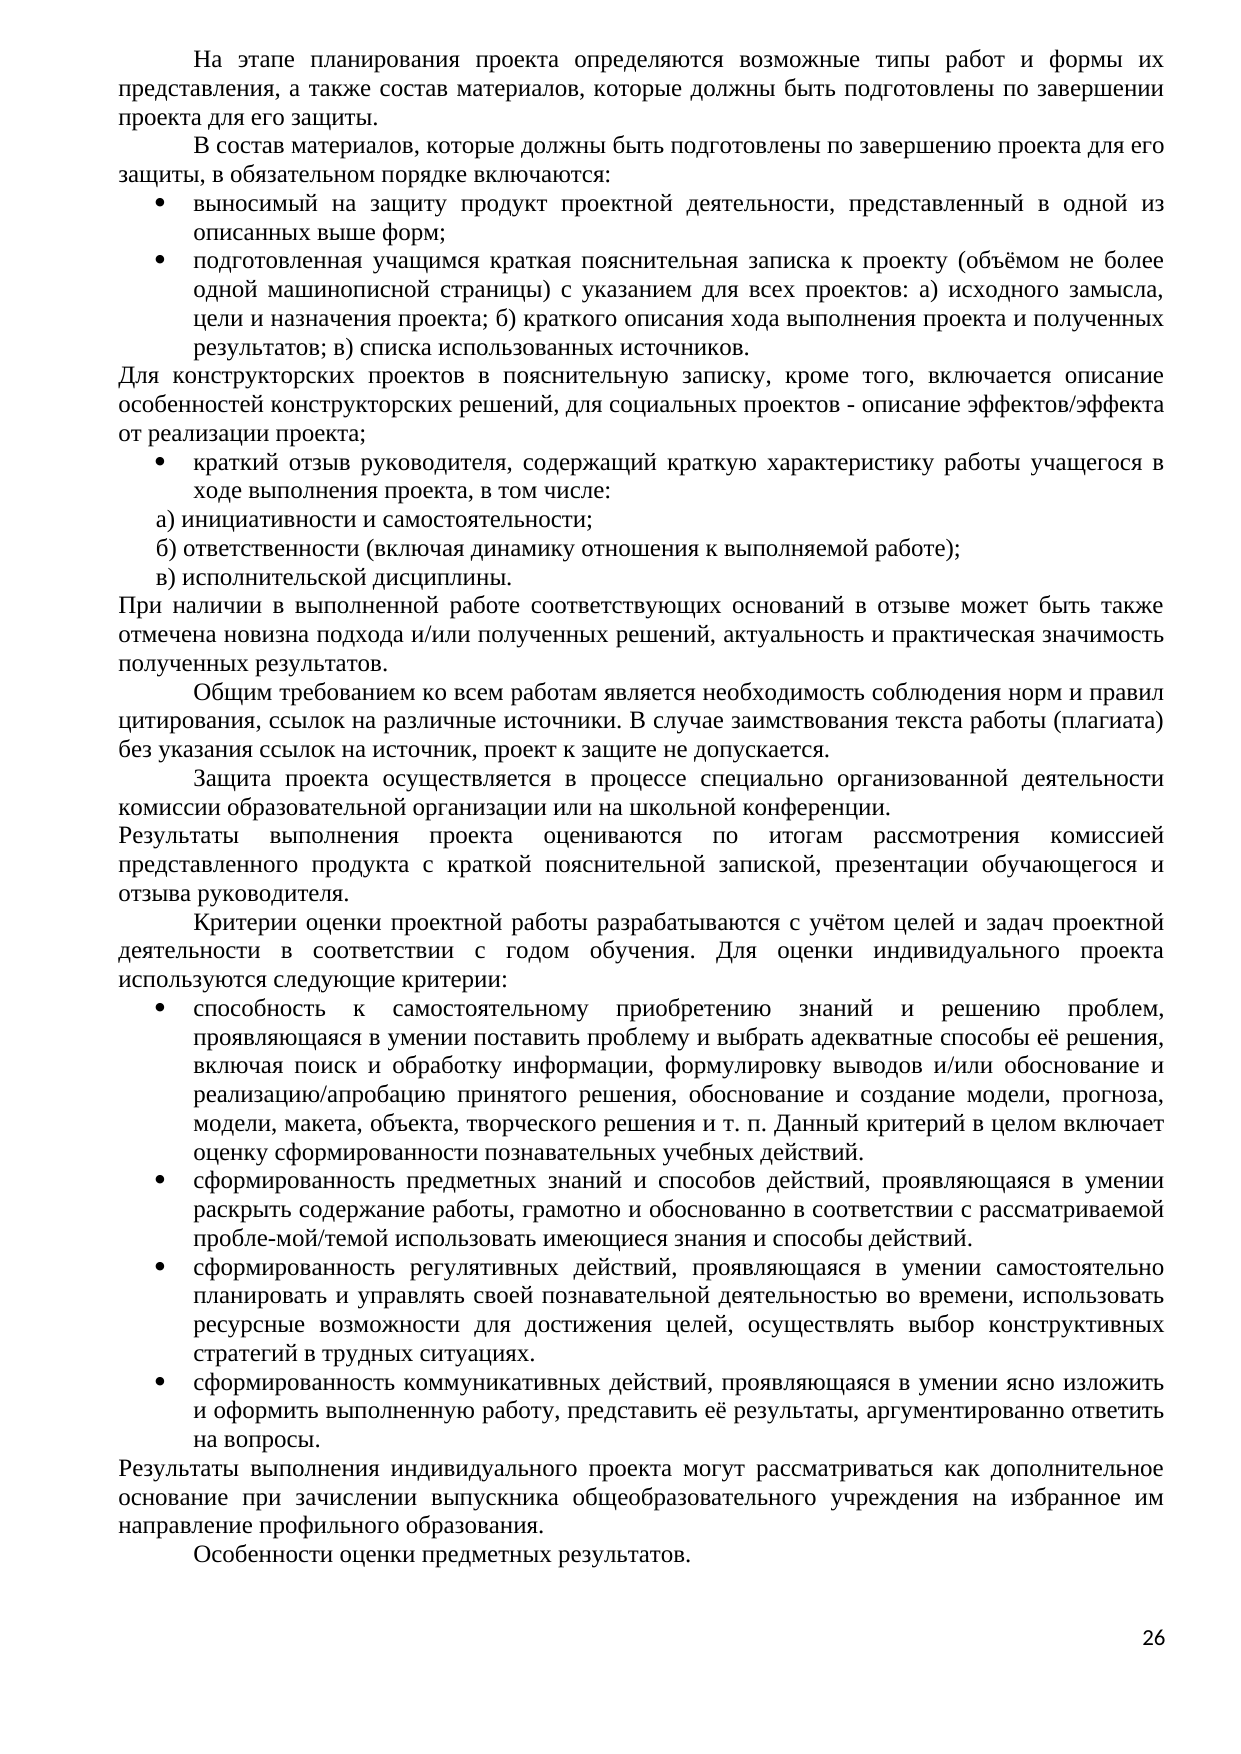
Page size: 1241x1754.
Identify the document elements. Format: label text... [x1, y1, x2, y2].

text Защита проекта осуществляется в процессе специально организованной деятельности комиссии образовательной организации или на школьной конференции. [118, 763, 1165, 821]
list сформированность регулятивных действий, проявляющаяся в умении самостоятельно планировать и управлять своей познавательной деятельностью во времени, использовать ресурсные возможности для достижения целей, осуществлять выбор конструктивных стратегий в трудных ситуациях. [156, 1252, 1165, 1367]
list сформированность предметных знаний и способов действий, проявляющаяся в умении раскрыть содержание работы, грамотно и обоснованно в соответствии с рассматриваемой пробле-мой/темой использовать имеющиеся знания и способы действий. [156, 1166, 1165, 1252]
text б) ответственности (включая динамику отношения к выполняемой работе); [156, 533, 1165, 562]
text Особенности оценки предметных результатов. [118, 1539, 1165, 1568]
text Результаты выполнения индивидуального проекта могут рассматриваться как дополнительное основание при зачислении выпускника общеобразовательного учреждения на избранное им направление профильного образования. [118, 1453, 1165, 1539]
text В состав материалов, которые должны быть подготовлены по завершению проекта для его защиты, в обязательном порядке включаются: [118, 131, 1165, 188]
text а) инициативности и самостоятельности; [156, 504, 1165, 533]
list сформированность коммуникативных действий, проявляющаяся в умении ясно изложить и оформить выполненную работу, представить её результаты, аргументированно ответить на вопросы. [156, 1367, 1165, 1453]
text На этапе планирования проекта определяются возможные типы работ и формы их представления, а также состав материалов, которые должны быть подготовлены по завершении проекта для его защиты. [118, 44, 1165, 131]
list подготовленная учащимся краткая пояснительная записка к проекту (объёмом не более одной машинописной страницы) с указанием для всех проектов: а) исходного замысла, цели и назначения проекта; б) краткого описания хода выполнения проекта и полученных результатов; в) списка использованных источников. [156, 246, 1165, 361]
text в) исполнительской дисциплины. [118, 562, 1165, 591]
text При наличии в выполненной работе соответствующих оснований в отзыве может быть также отмечена новизна подхода и/или полученных решений, актуальность и практическая значимость полученных результатов. [118, 591, 1165, 677]
text Общим требованием ко всем работам является необходимость соблюдения норм и правил цитирования, ссылок на различные источники. В случае заимствования текста работы (плагиата) без указания ссылок на источник, проект к защите не допускается. [118, 677, 1165, 763]
list способность к самостоятельному приобретению знаний и решению проблем, проявляющаяся в умении поставить проблему и выбрать адекватные способы её решения, включая поиск и обработку информации, формулировку выводов и/или обоснование и реализацию/апробацию принятого решения, обоснование и создание модели, прогноза, модели, макета, объекта, творческого решения и т. п. Данный критерий в целом включает оценку сформированности познавательных учебных действий. [156, 993, 1165, 1166]
text Критерии оценки проектной работы разрабатываются с учётом целей и задач проектной деятельности в соответствии с годом обучения. Для оценки индивидуального проекта используются следующие критерии: [118, 907, 1165, 993]
text Результаты выполнения проекта оцениваются по итогам рассмотрения комиссией представленного продукта с краткой пояснительной запиской, презентации обучающегося и отзыва руководителя. [118, 821, 1165, 907]
text Для конструкторских проектов в пояснительную записку, кроме того, включается описание особенностей конструкторских решений, для социальных проектов - описание эффектов/эффекта от реализации проекта; [118, 361, 1165, 447]
list выносимый на защиту продукт проектной деятельности, представленный в одной из описанных выше форм; [156, 188, 1165, 246]
list краткий отзыв руководителя, содержащий краткую характеристику работы учащегося в ходе выполнения проекта, в том числе: [156, 447, 1165, 504]
